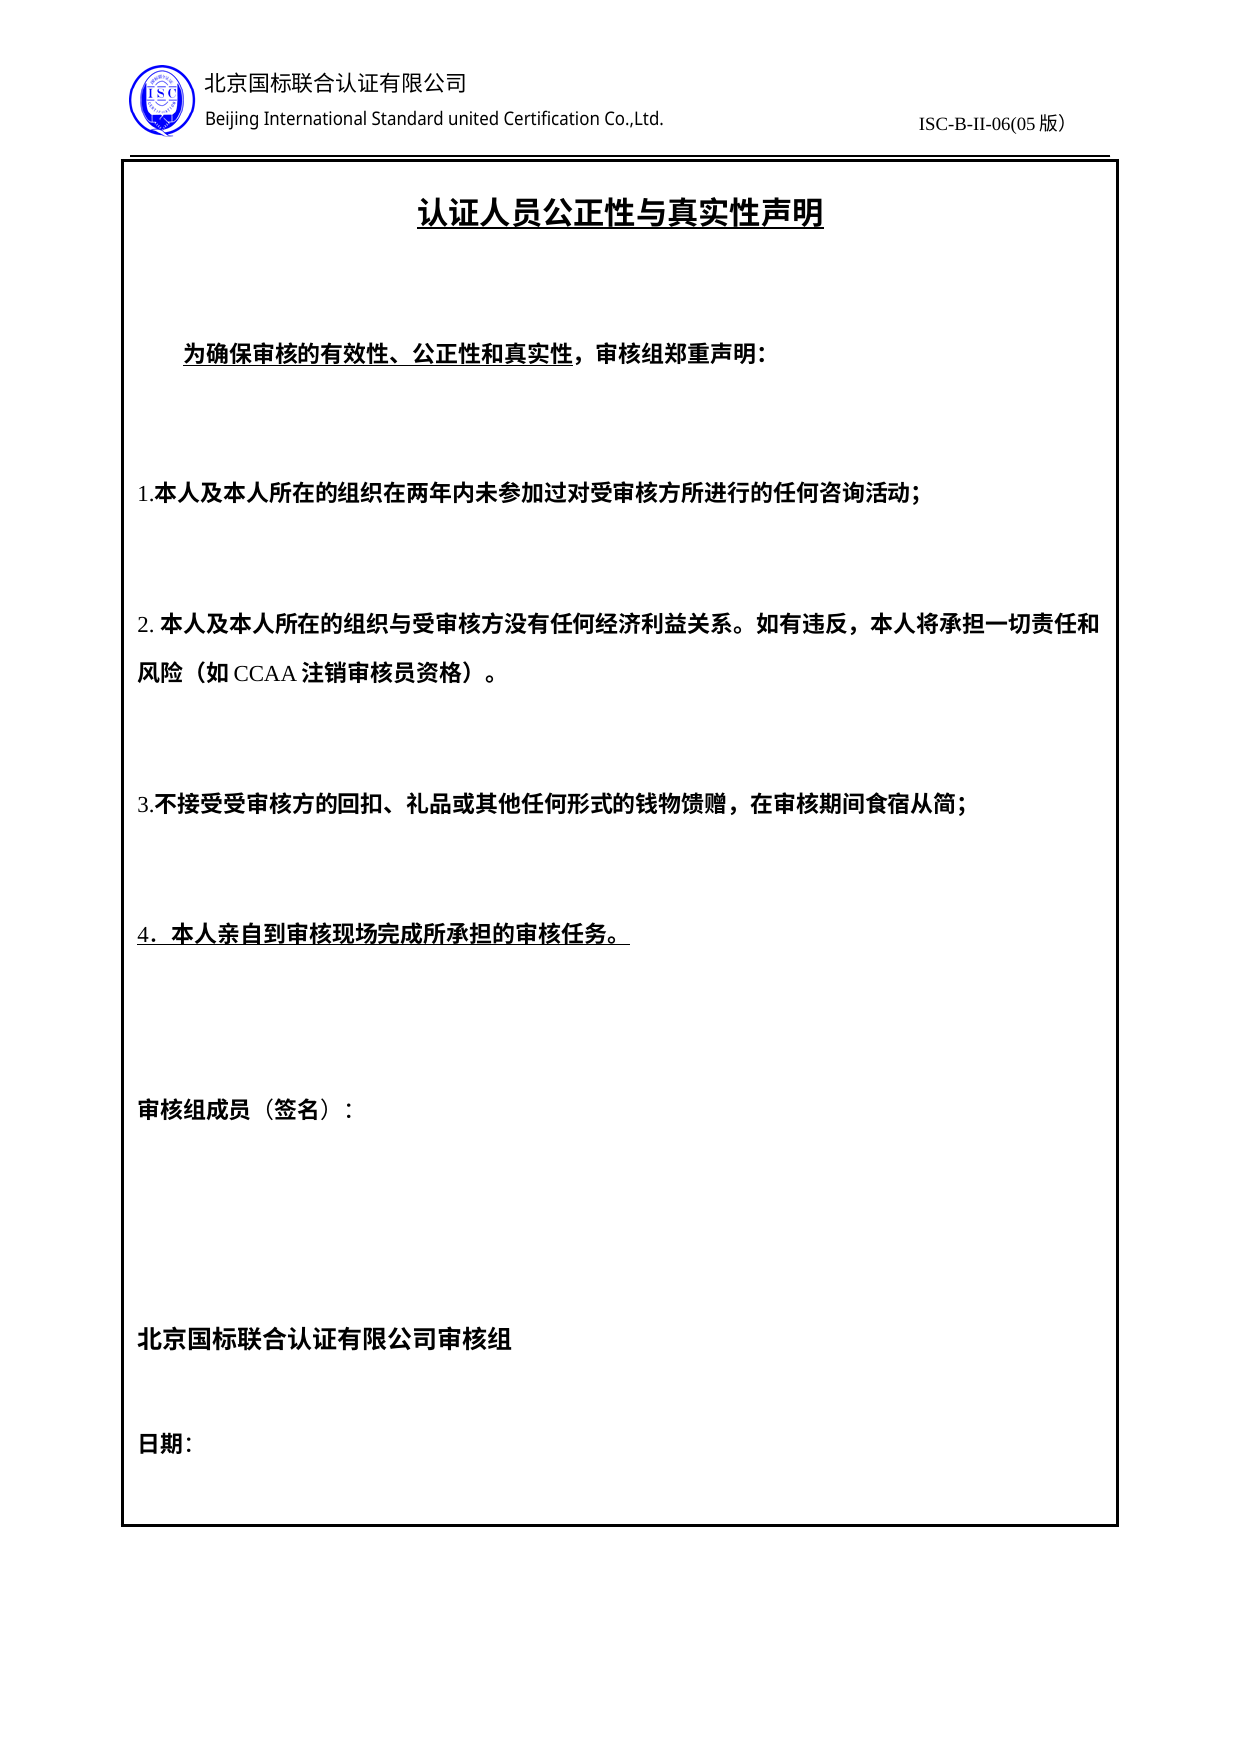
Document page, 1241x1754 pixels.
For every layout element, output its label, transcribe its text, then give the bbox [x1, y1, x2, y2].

picture [129, 65, 198, 137]
table_header 认证人员公正性与真实性声明 为确保审核的有效性、公正性和真实性，审核组郑重声明： 1.本人及本人所在的组织在两年内未参加过对受审核方所进行的任何咨询活动； 2. 本人及本人所在的组织与受审核方没有任何经济利益关系。如有违反，本人将承担一切责任和风险（如CCAA注销审核员资格）。 3.不接受受审核方的回扣、礼品或其他任何形式的钱物馈赠，在审核期间食宿从简； 4．本人亲自到审核现场完成所承担的审核任务。 审核组成员（签名）： 北京国标联合认证有限公司审核组 日期： [124, 162, 1116, 1524]
